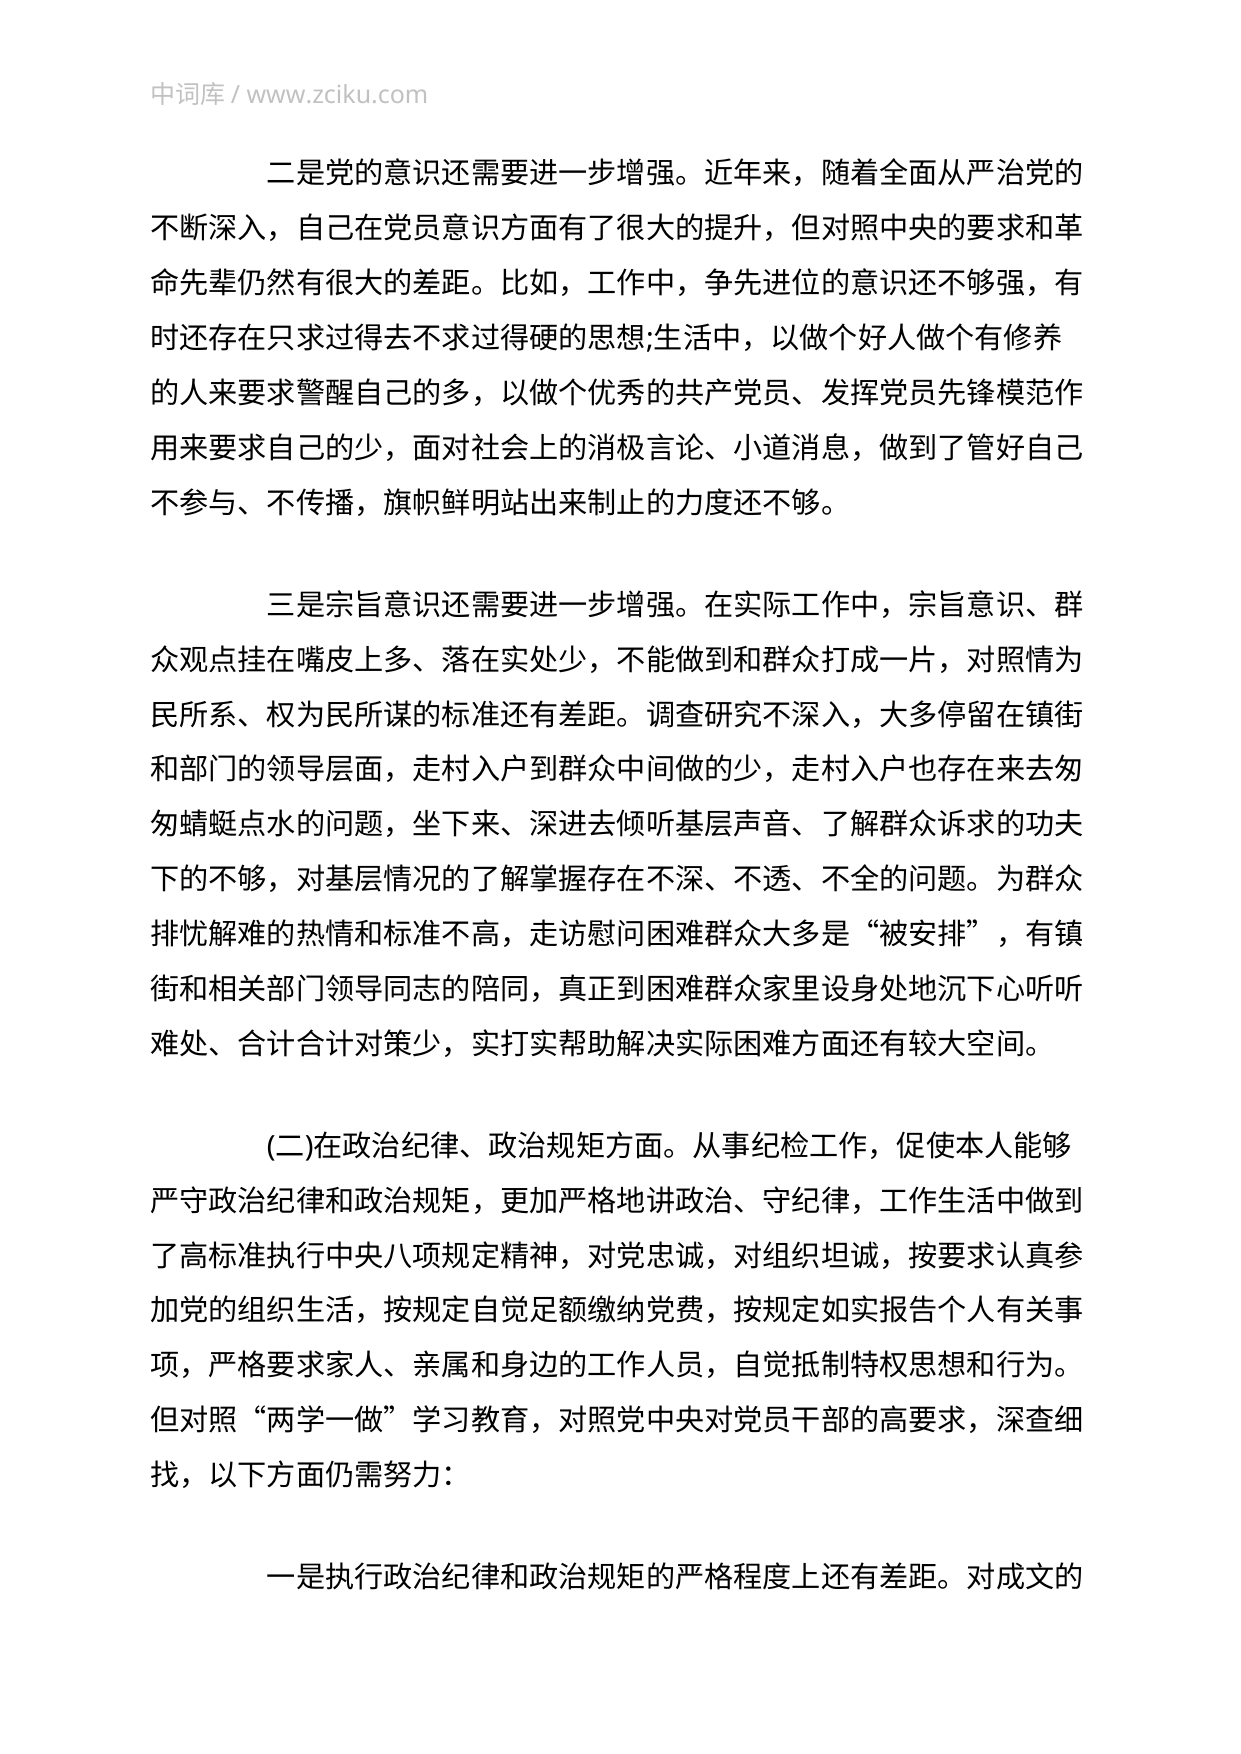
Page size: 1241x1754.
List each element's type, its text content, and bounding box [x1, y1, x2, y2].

text (二)在政治纪律、政治规矩方面。从事纪检工作，促使本人能够严守政治纪律和政治规矩，更加严格地讲政治、守纪律，工作生活中做到了高标准执行中央八项规定精神，对党忠诚，对组织坦诚，按要求认真参加党的组织生活，按规定自觉足额缴纳党费，按规定如实报告个人有关事项，严格要求家人、亲属和身边的工作人员，自觉抵制特权思想和行为。但对照“两学一做”学习教育，对照党中央对党员干部的高要求，深查细找，以下方面仍需努力： [150, 1122, 1090, 1494]
text 三是宗旨意识还需要进一步增强。在实际工作中，宗旨意识、群众观点挂在嘴皮上多、落在实处少，不能做到和群众打成一片，对照情为民所系、权为民所谋的标准还有差距。调查研究不深入，大多停留在镇街和部门的领导层面，走村入户到群众中间做的少，走村入户也存在来去匆匆蜻蜓点水的问题，坐下来、深进去倾听基层声音、了解群众诉求的功夫下的不够，对基层情况的了解掌握存在不深、不透、不全的问题。为群众排忧解难的热情和标准不高，走访慰问困难群众大多是“被安排”，有镇街和相关部门领导同志的陪同，真正到困难群众家里设身处地沉下心听听难处、合计合计对策少，实打实帮助解决实际困难方面还有较大空间。 [150, 581, 1090, 1063]
text 二是党的意识还需要进一步增强。近年来，随着全面从严治党的不断深入，自己在党员意识方面有了很大的提升，但对照中央的要求和革命先辈仍然有很大的差距。比如，工作中，争先进位的意识还不够强，有时还存在只求过得去不求过得硬的思想;生活中，以做个好人做个有修养的人来要求警醒自己的多，以做个优秀的共产党员、发挥党员先锋模范作用来要求自己的少，面对社会上的消极言论、小道消息，做到了管好自己不参与、不传播，旗帜鲜明站出来制止的力度还不够。 [150, 150, 1090, 522]
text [150, 1553, 1090, 1596]
